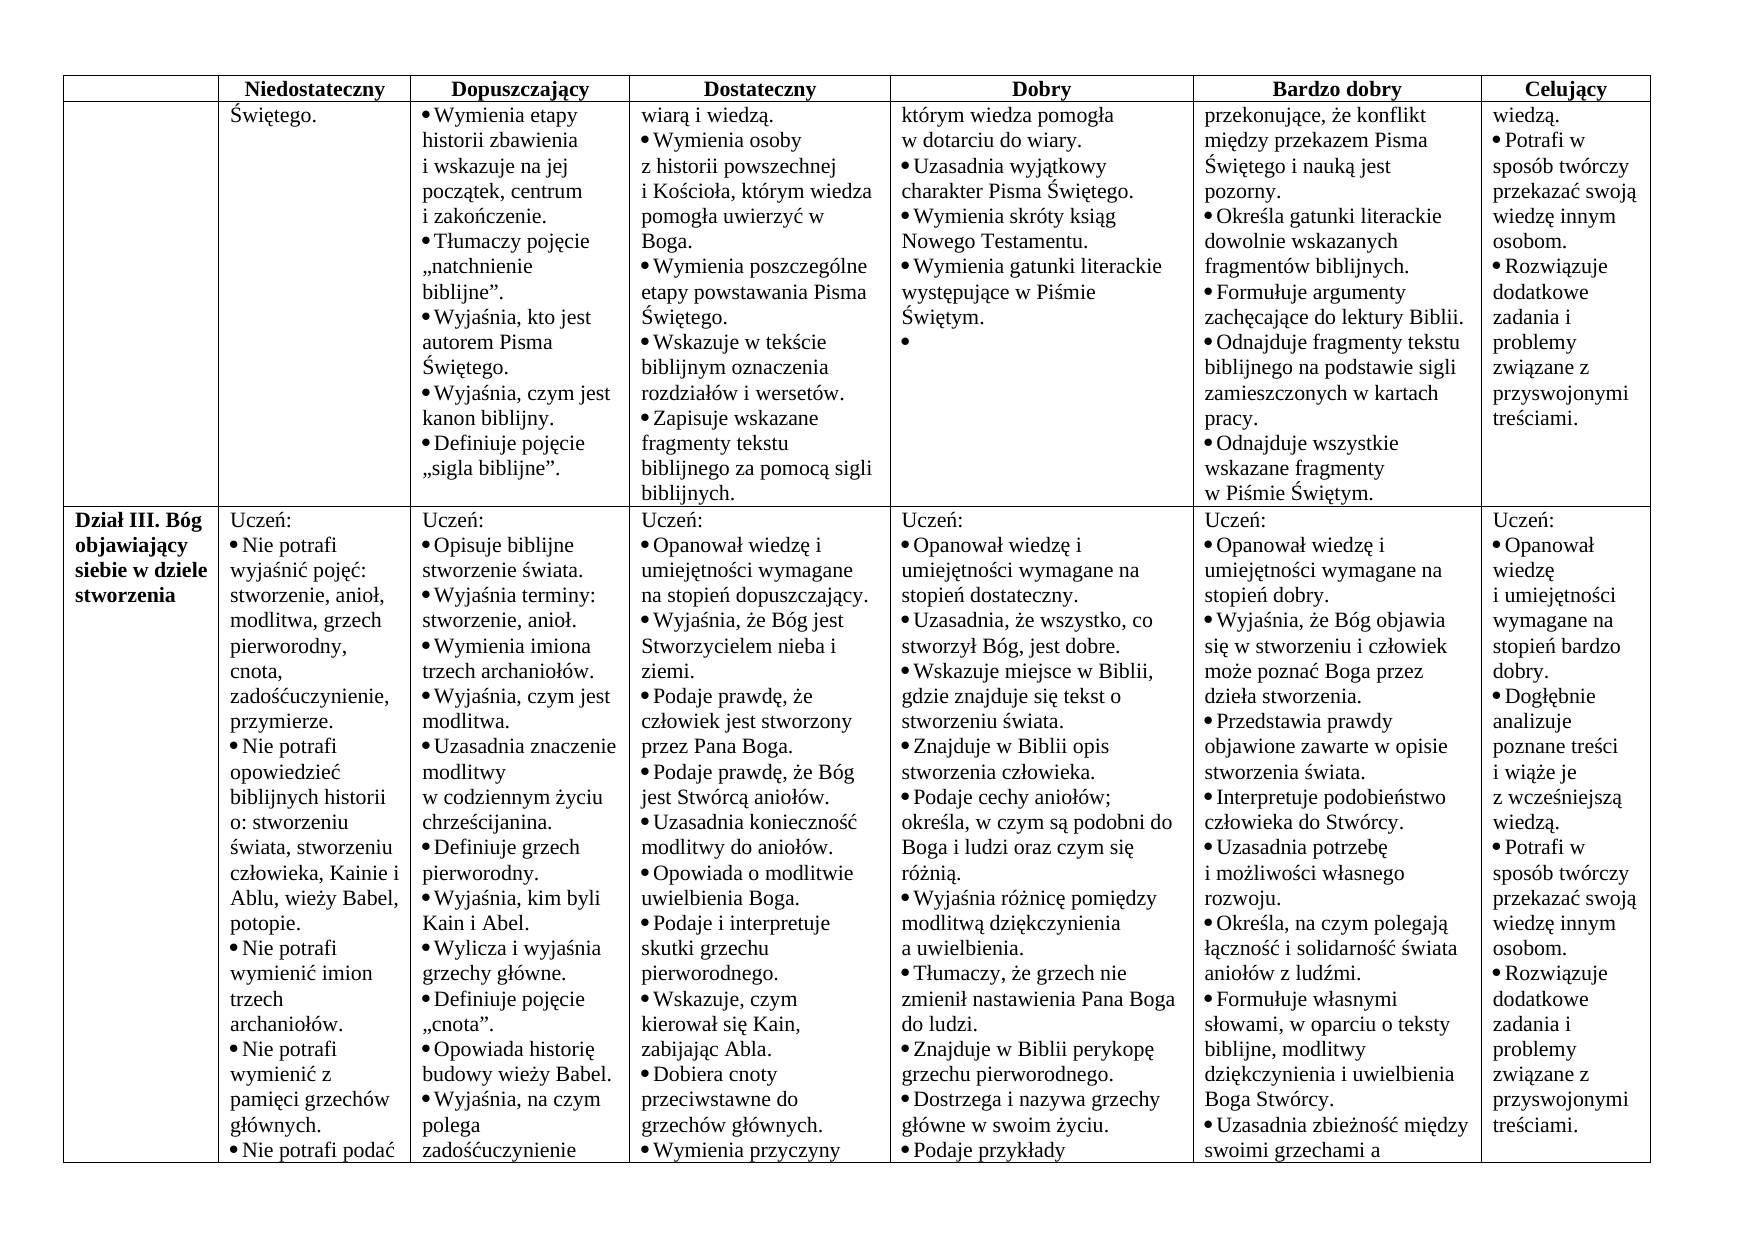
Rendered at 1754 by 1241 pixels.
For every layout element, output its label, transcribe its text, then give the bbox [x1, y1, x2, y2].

table_header [64, 76, 218, 101]
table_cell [219, 507, 410, 1162]
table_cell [891, 102, 1193, 506]
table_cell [1194, 102, 1481, 506]
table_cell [219, 102, 410, 506]
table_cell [411, 102, 629, 506]
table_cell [64, 507, 218, 1162]
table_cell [630, 102, 890, 506]
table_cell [1194, 507, 1481, 1162]
table_header Celujący [1482, 76, 1650, 101]
table_header Bardzo dobry [1194, 76, 1481, 101]
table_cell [630, 507, 890, 1162]
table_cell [64, 102, 218, 506]
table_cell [891, 507, 1193, 1162]
table_header Dopuszczający [411, 76, 629, 101]
table_header Niedostateczny [219, 76, 410, 101]
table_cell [1482, 507, 1650, 1162]
table_header Dostateczny [630, 76, 890, 101]
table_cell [411, 507, 629, 1162]
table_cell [1482, 102, 1650, 506]
table_header Dobry [891, 76, 1193, 101]
